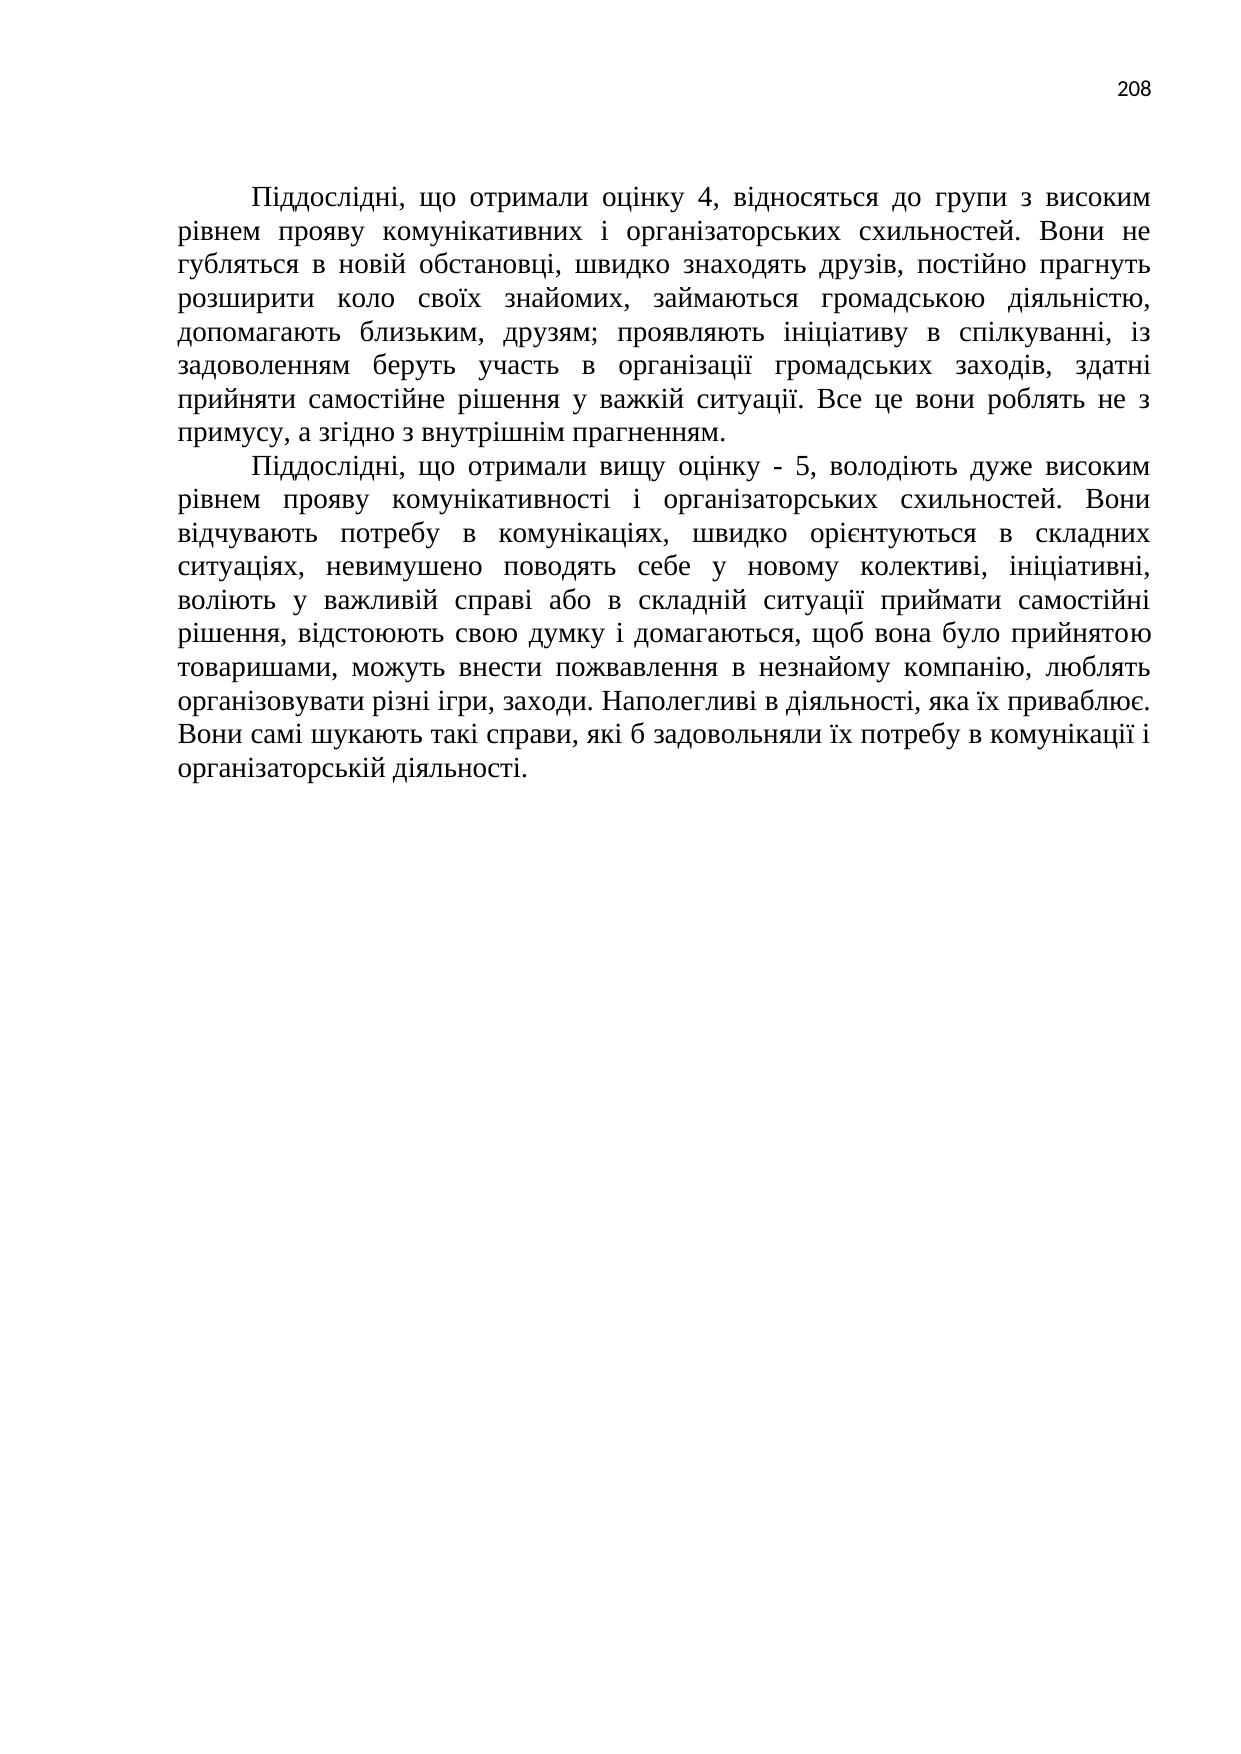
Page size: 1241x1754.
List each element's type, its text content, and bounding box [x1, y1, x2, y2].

text Піддослідні, що отримали оцінку 4, відносяться до групи з високим рівнем прояву комунікативних і організаторських схильностей. Вони не губляться в новій обстановці, швидко знаходять друзів, постійно прагнуть розширити коло своїх знайомих, займаються громадською діяльністю, допомагають близьким, друзям; проявляють ініціативу в спілкуванні, із задоволенням беруть участь в організації громадських заходів, здатні прийняти самостійне рішення у важкій ситуації. Все це вони роблять не з примусу, а згідно з внутрішнім прагненням. [177, 179, 1152, 448]
text Піддослідні, що отримали вищу оцінку - 5, володіють дуже високим рівнем прояву комунікативності і організаторських схильностей. Вони відчувають потребу в комунікаціях, швидко орієнтуються в складних ситуаціях, невимушено поводять себе у новому колективі, ініціативні, воліють у важливій справі або в складній ситуації приймати самостійні рішення, відстоюють свою думку і домагаються, щоб вона було прийнятою товаришами, можуть внести пожвавлення в незнайому компанію, люблять організовувати різні ігри, заходи. Наполегливі в діяльності, яка їх приваблює. Вони самі шукають такі справи, які б задовольняли їх потребу в комунікації і організаторській діяльності.Додаток Ж [177, 448, 1152, 783]
